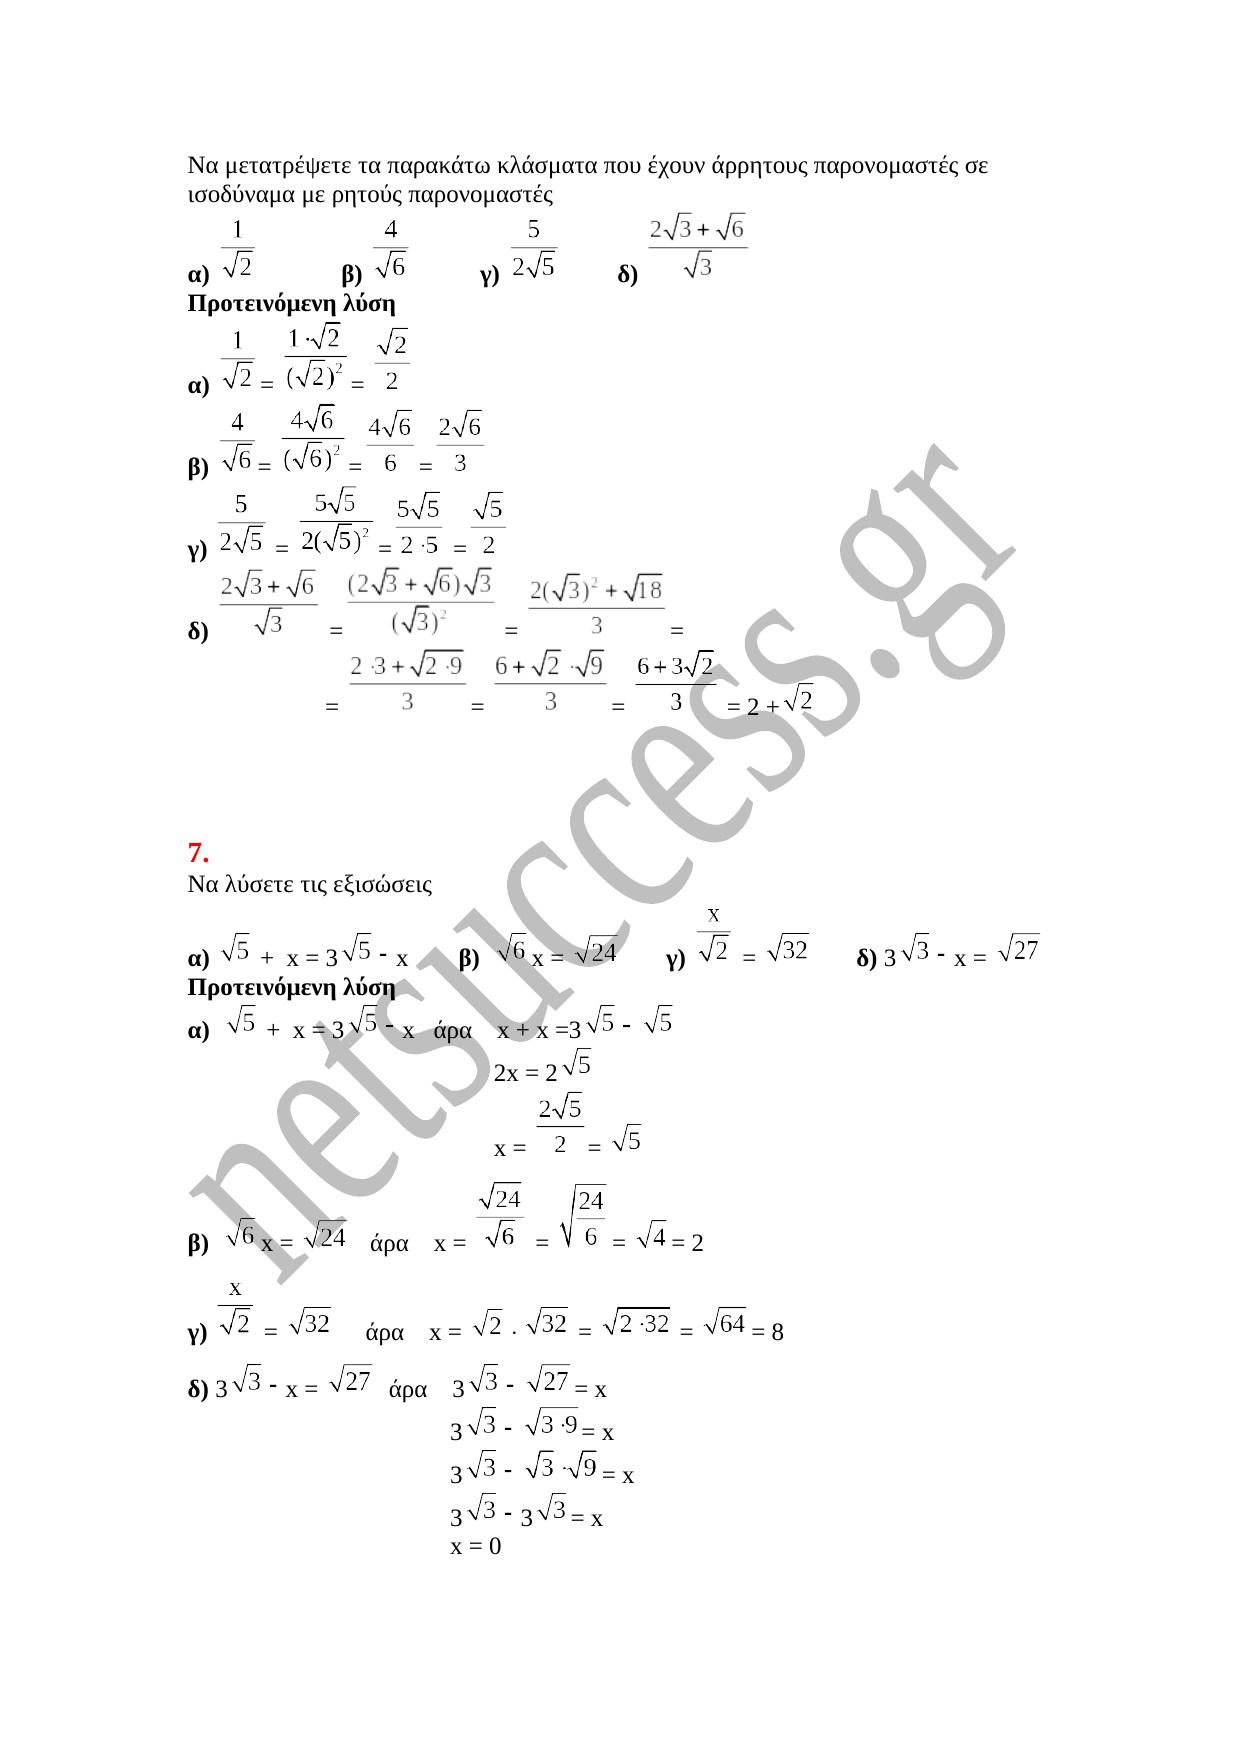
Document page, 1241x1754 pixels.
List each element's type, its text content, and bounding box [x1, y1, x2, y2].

text Να μετατρέψετε τα παρακάτω κλάσματα που έχουν άρρητους παρονομαστές σε ισοδύναμα με ρητούς παρονομαστές [187, 150, 1053, 207]
text 7. [187, 835, 1053, 869]
text γ) = άρα x = = = = 8 [187, 1271, 1053, 1345]
text α) + x = 3x άρα x + x =3 [187, 1001, 1053, 1043]
text x = = [187, 1086, 1053, 1162]
text Προτεινόμενη λύση [187, 288, 1053, 317]
text = = = = 2 + [187, 644, 1053, 720]
text 2x = 2 [187, 1043, 1053, 1086]
text β) x = άρα x = = = = 2 [187, 1176, 1053, 1257]
text α) + x = 3x β) x = γ) = δ) 3x = [187, 898, 1053, 972]
text x = 0 [187, 1531, 1053, 1560]
text δ) = = = [187, 563, 1053, 644]
text δ) 3x = άρα 3= x [187, 1360, 1053, 1403]
text 3= x [187, 1446, 1053, 1488]
text α) = = [187, 317, 1053, 399]
text Προτεινόμενη λύση [187, 972, 1053, 1001]
text β) = == [187, 399, 1053, 481]
text 33= x [187, 1488, 1053, 1531]
text γ) = = = [187, 481, 1053, 563]
text α) β) γ) δ) [187, 207, 1053, 288]
text 3= x [187, 1403, 1053, 1446]
text Να λύσετε τις εξισώσεις [187, 869, 1053, 898]
